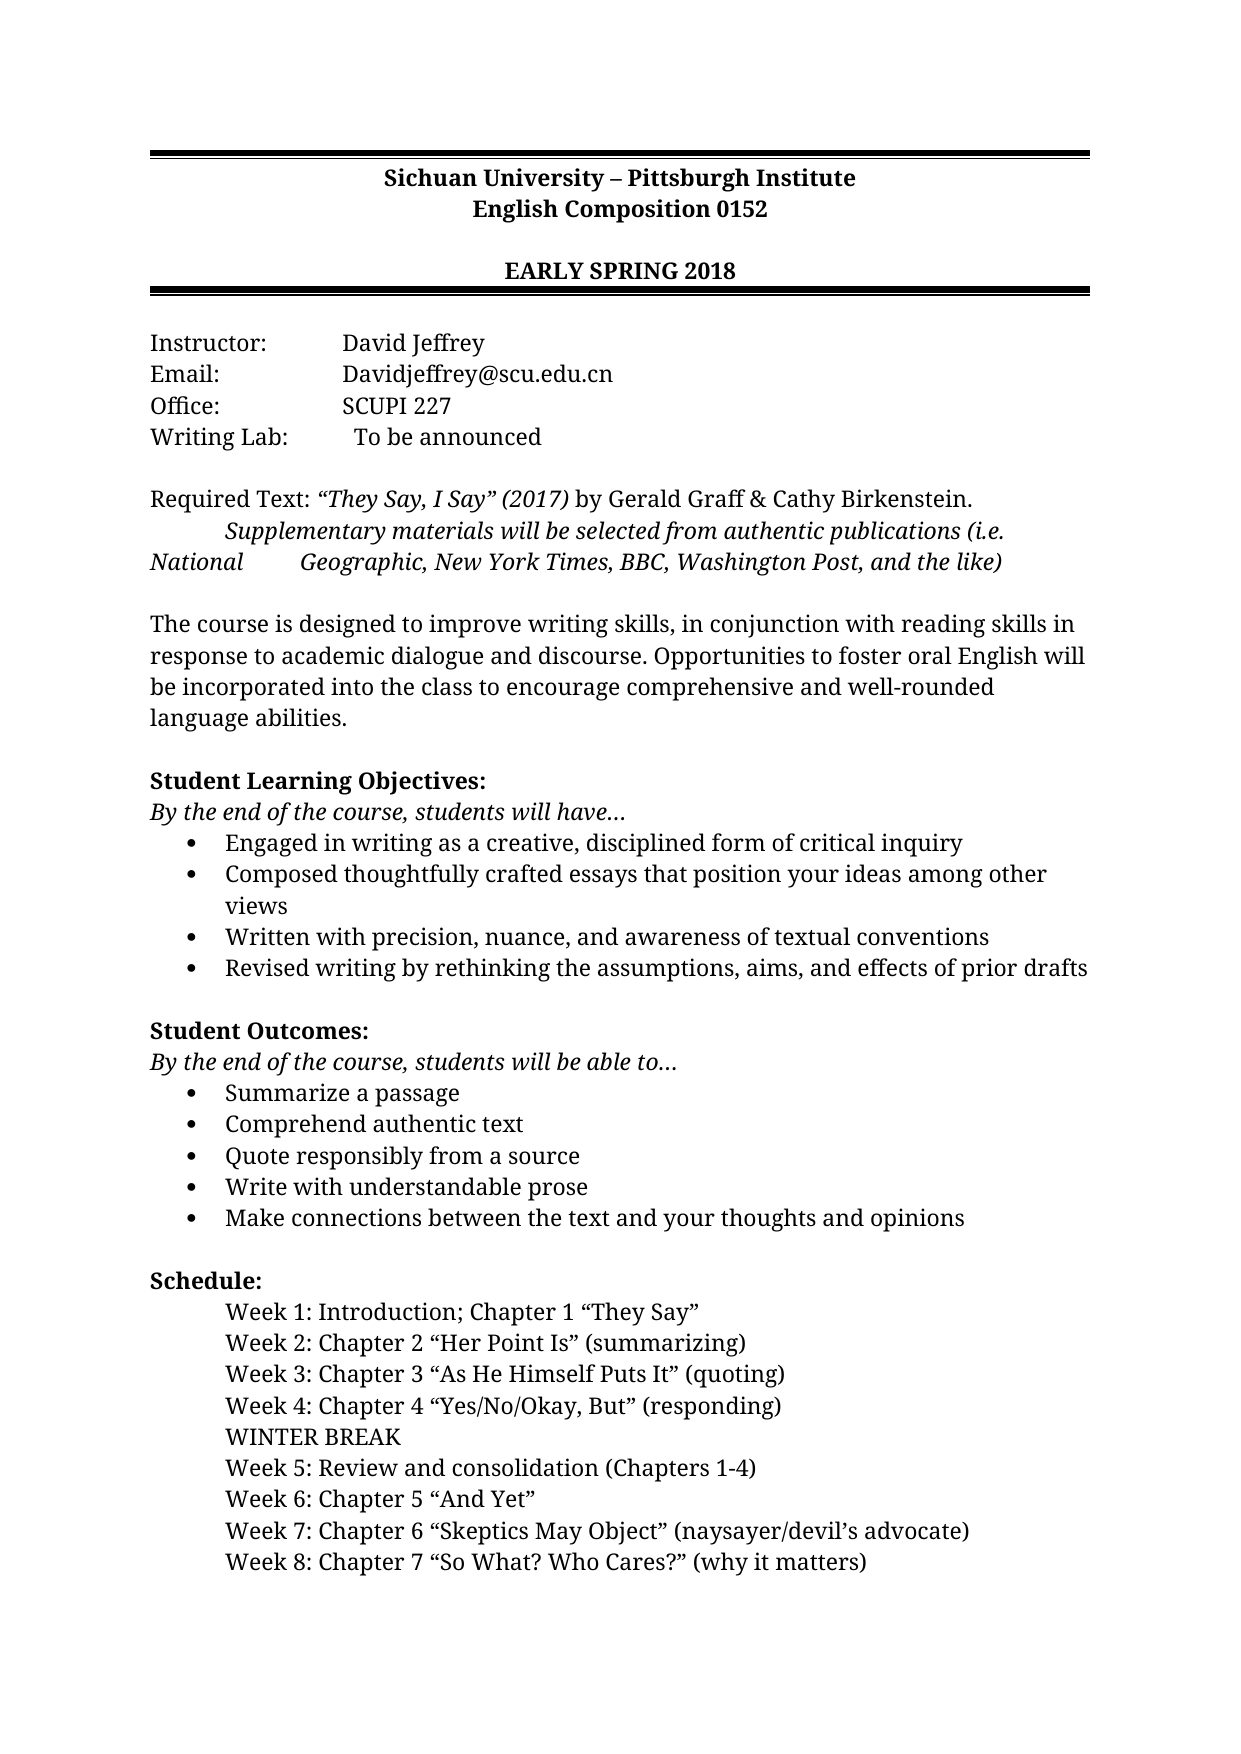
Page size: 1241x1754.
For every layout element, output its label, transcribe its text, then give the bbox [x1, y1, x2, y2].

text Student Outcomes: [150, 1014, 1090, 1046]
text The course is designed to improve writing skills, in conjunction with reading skills in response to academic dialogue and discourse. Opportunities to foster oral English will be incorporated into the class to encourage comprehensive and well-rounded language abilities. [150, 608, 1090, 733]
text By the end of the course, students will be able to… [150, 1046, 1090, 1077]
text Student Learning Objectives: [150, 764, 1090, 796]
text Schedule: [150, 1264, 1090, 1296]
text Week 3: Chapter 3 “As He Himself Puts It” (quoting) [225, 1358, 1090, 1389]
text Supplementary materials will be selected from authentic publications (i.e. National Geographic, New York Times, BBC, Washington Post, and the like) [150, 514, 1090, 577]
text English Composition 0152 [150, 193, 1090, 224]
text Week 4: Chapter 4 “Yes/No/Okay, But” (responding) [225, 1389, 1090, 1421]
text Writing Lab: To be announced [150, 421, 1090, 452]
list Comprehend authentic text [187, 1108, 1090, 1139]
text WINTER BREAK [225, 1421, 1090, 1452]
text Email: Davidjeffrey@scu.edu.cn [150, 358, 1090, 389]
list Write with understandable prose [187, 1171, 1090, 1202]
text Week 2: Chapter 2 “Her Point Is” (summarizing) [225, 1327, 1090, 1358]
list Composed thoughtfully crafted essays that position your ideas among other views [187, 858, 1090, 921]
text Week 8: Chapter 7 “So What? Who Cares?” (why it matters) [225, 1546, 1090, 1577]
text Week 6: Chapter 5 “And Yet” [225, 1483, 1090, 1514]
text Week 7: Chapter 6 “Skeptics May Object” (naysayer/devil’s advocate) [225, 1514, 1090, 1546]
list Summarize a passage [187, 1077, 1090, 1108]
text By the end of the course, students will have… [150, 796, 1090, 827]
text Week 1: Introduction; Chapter 1 “They Say” [225, 1296, 1090, 1327]
text Sichuan University – Pittsburgh Institute [150, 159, 1090, 193]
list Quote responsibly from a source [187, 1139, 1090, 1171]
text Office: SCUPI 227 [150, 389, 1090, 421]
list Revised writing by rethinking the assumptions, aims, and effects of prior drafts [187, 952, 1090, 983]
text Week 5: Review and consolidation (Chapters 1-4) [225, 1452, 1090, 1483]
list Engaged in writing as a creative, disciplined form of critical inquiry [187, 827, 1090, 858]
text EARLY SPRING 2018 [150, 255, 1090, 286]
text Required Text: “They Say, I Say” (2017) by Gerald Graff & Cathy Birkenstein. [150, 483, 1090, 514]
list Make connections between the text and your thoughts and opinions [187, 1202, 1090, 1233]
text Instructor: David Jeffrey [150, 327, 1090, 358]
list Written with precision, nuance, and awareness of textual conventions [187, 921, 1090, 952]
